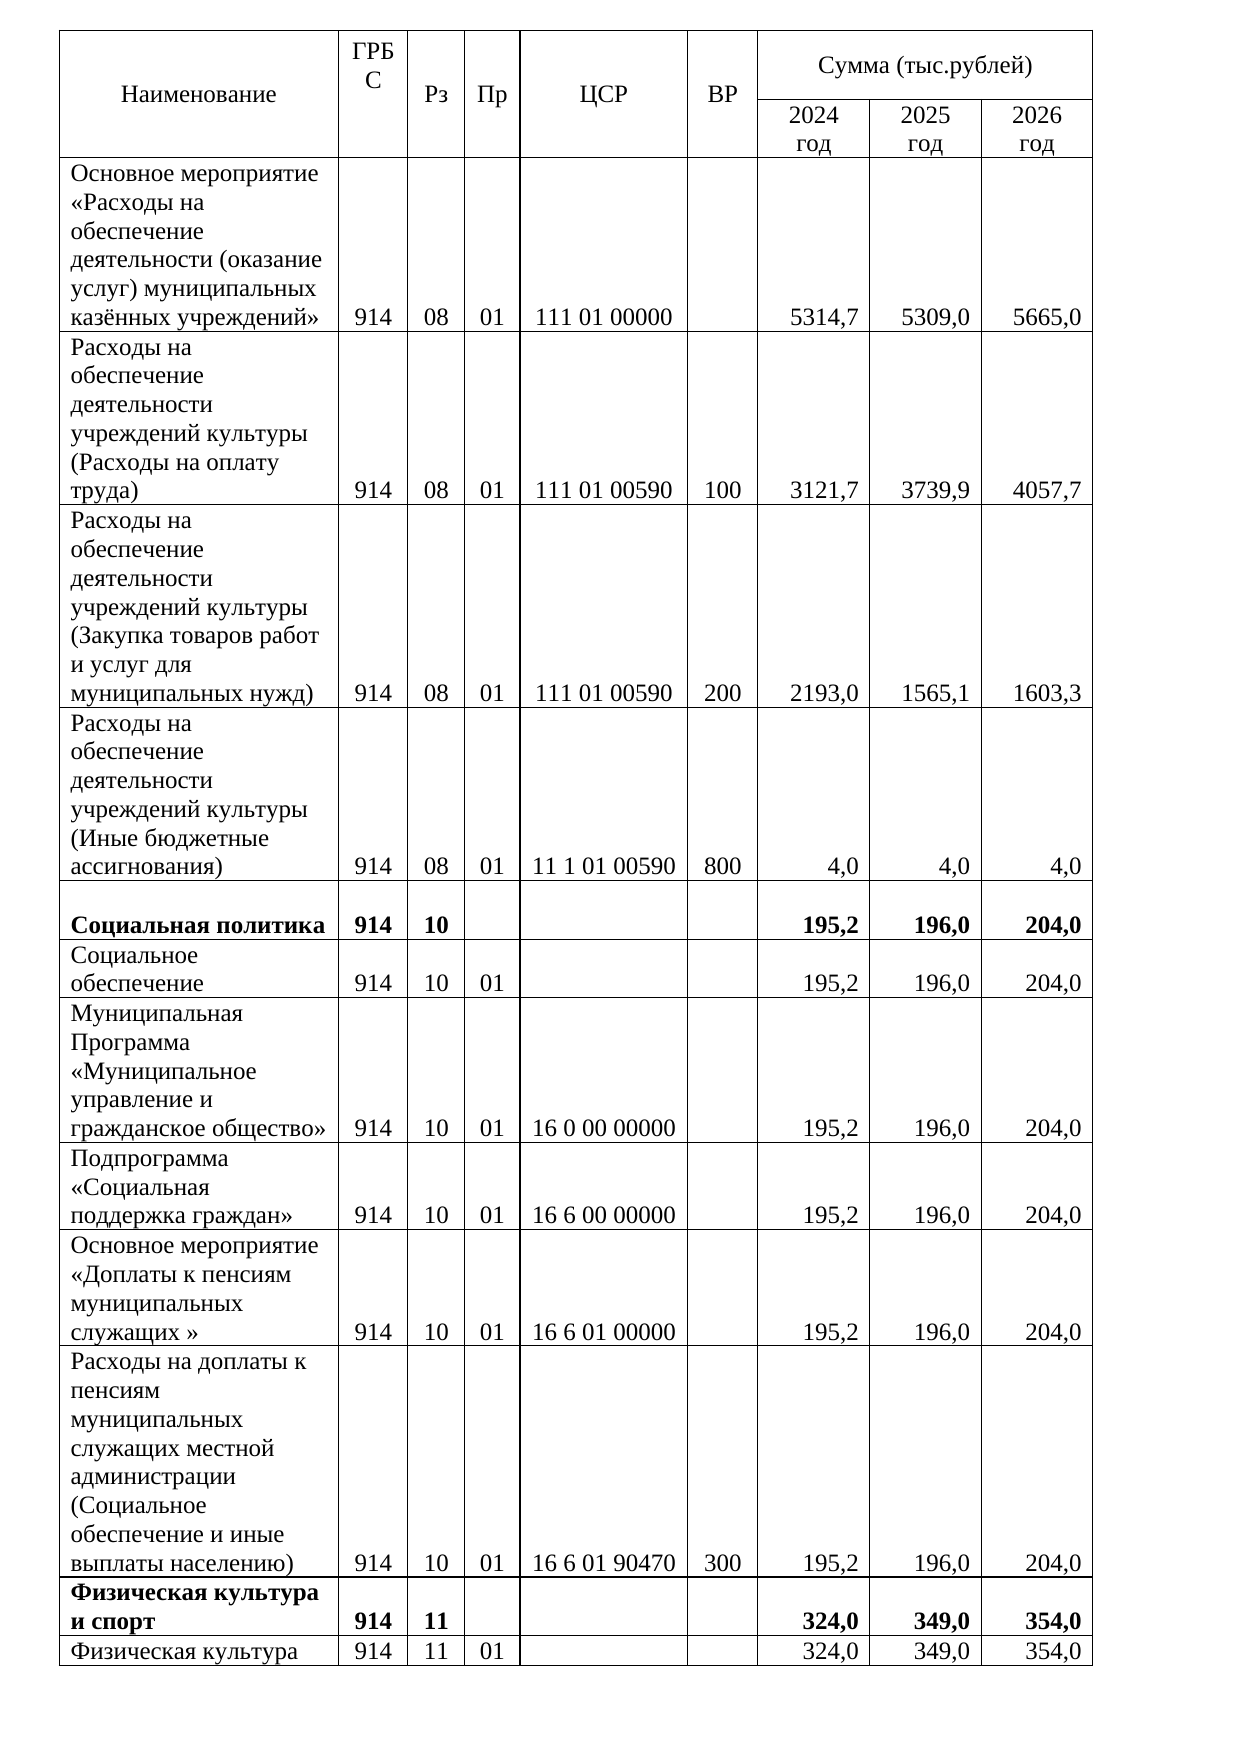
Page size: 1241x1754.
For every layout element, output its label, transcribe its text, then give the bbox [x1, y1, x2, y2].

table_cell 196,0 [870, 1346, 981, 1576]
table_cell 1603,3 [982, 505, 1092, 707]
table_cell 01 [465, 940, 519, 997]
table_cell [521, 1578, 687, 1635]
table_cell 11 [408, 1636, 464, 1665]
table_cell 4,0 [758, 708, 869, 880]
table_cell 204,0 [982, 1346, 1092, 1576]
table_cell 200 [688, 505, 757, 707]
table_cell 10 [408, 998, 464, 1142]
table_cell 196,0 [870, 998, 981, 1142]
table_cell 10 [408, 881, 464, 939]
table_cell 354,0 [982, 1578, 1092, 1635]
table_cell 914 [339, 940, 407, 997]
table_cell Основное мероприятие «Доплаты к пенсиям муниципальных служащих » [60, 1230, 338, 1345]
table_cell 196,0 [870, 1230, 981, 1345]
table_cell 324,0 [758, 1636, 869, 1665]
table_cell [465, 1578, 519, 1635]
table_cell [339, 99, 407, 157]
table_cell 01 [465, 1636, 519, 1665]
table_cell 204,0 [982, 881, 1092, 939]
table_cell 300 [688, 1346, 757, 1576]
table_cell Физическая культура [60, 1636, 338, 1665]
table_cell Социальное обеспечение [60, 940, 338, 997]
table_cell 195,2 [758, 1230, 869, 1345]
table_cell 195,2 [758, 1346, 869, 1576]
table_cell [521, 881, 687, 939]
table_cell 195,2 [758, 940, 869, 997]
table_cell 2026 год [982, 100, 1092, 157]
table_cell 195,2 [758, 1143, 869, 1229]
table_cell 2193,0 [758, 505, 869, 707]
table_cell 196,0 [870, 881, 981, 939]
table_cell 01 [465, 1143, 519, 1229]
table_cell 5665,0 [982, 158, 1092, 331]
table_cell [688, 1636, 757, 1665]
table_cell Расходы на обеспечение деятельности учреждений культуры (Расходы на оплату труда) [60, 332, 338, 504]
table_cell [688, 1578, 757, 1635]
table_cell 204,0 [982, 940, 1092, 997]
table_cell 4,0 [982, 708, 1092, 880]
table_cell 10 [408, 1230, 464, 1345]
table_cell [688, 998, 757, 1142]
table_header Сумма (тыс.рублей) [758, 31, 1092, 99]
table_cell 196,0 [870, 1143, 981, 1229]
table_cell 11 [408, 1578, 464, 1635]
table_cell 01 [465, 1346, 519, 1576]
table_cell 914 [339, 332, 407, 504]
table_cell 08 [408, 708, 464, 880]
table_cell Основное мероприятие «Расходы на обеспечение деятельности (оказание услуг) муниципальных казённых учреждений» [60, 158, 338, 331]
table_cell 16 6 01 90470 [521, 1346, 687, 1576]
table_header Наименование [60, 31, 338, 157]
table_cell 914 [339, 1578, 407, 1635]
table_cell 2025 год [870, 100, 981, 157]
table_cell Социальная политика [60, 881, 338, 939]
table_cell 10 [408, 1143, 464, 1229]
table_cell 324,0 [758, 1578, 869, 1635]
table_cell Муниципальная Программа «Муниципальное управление и гражданское общество» [60, 998, 338, 1142]
table_header Пр [465, 31, 519, 157]
table_cell 01 [465, 332, 519, 504]
table_cell [465, 881, 519, 939]
table_cell 10 [408, 1346, 464, 1576]
table_cell 354,0 [982, 1636, 1092, 1665]
table_cell Расходы на обеспечение деятельности учреждений культуры (Закупка товаров работ и услуг для муниципальных нужд) [60, 505, 338, 707]
table_cell [688, 158, 757, 331]
table_cell Расходы на доплаты к пенсиям муниципальных служащих местной администрации (Социальное обеспечение и иные выплаты населению) [60, 1346, 338, 1576]
table_cell 204,0 [982, 1143, 1092, 1229]
table_cell 195,2 [758, 998, 869, 1142]
table_cell 2024 год [758, 100, 869, 157]
table_cell 3739,9 [870, 332, 981, 504]
table_cell 914 [339, 708, 407, 880]
table_cell [521, 940, 687, 997]
table_cell 01 [465, 708, 519, 880]
table_cell 914 [339, 1346, 407, 1576]
table_cell [688, 1143, 757, 1229]
table_cell 800 [688, 708, 757, 880]
table_cell 08 [408, 332, 464, 504]
table_cell 10 [408, 940, 464, 997]
table_header ГРБС [339, 31, 407, 99]
table_cell 01 [465, 998, 519, 1142]
table_cell 5314,7 [758, 158, 869, 331]
table_cell 08 [408, 158, 464, 331]
table_header ЦСР [521, 31, 687, 157]
table_cell [688, 1230, 757, 1345]
table_cell 195,2 [758, 881, 869, 939]
table_cell 111 01 00590 [521, 332, 687, 504]
table_cell 11 1 01 00590 [521, 708, 687, 880]
table_cell 16 0 00 00000 [521, 998, 687, 1142]
table_cell 5309,0 [870, 158, 981, 331]
table_cell Расходы на обеспечение деятельности учреждений культуры (Иные бюджетные ассигнования) [60, 708, 338, 880]
table_cell 914 [339, 505, 407, 707]
table_cell [521, 1636, 687, 1665]
table_cell 01 [465, 505, 519, 707]
table_cell 01 [465, 158, 519, 331]
table_cell 914 [339, 1230, 407, 1345]
table_cell 204,0 [982, 998, 1092, 1142]
table_cell 4,0 [870, 708, 981, 880]
table_cell 914 [339, 1143, 407, 1229]
table_cell 349,0 [870, 1636, 981, 1665]
table_cell 349,0 [870, 1578, 981, 1635]
table_cell 204,0 [982, 1230, 1092, 1345]
table_cell 914 [339, 1636, 407, 1665]
table_cell [688, 881, 757, 939]
table_cell 16 6 01 00000 [521, 1230, 687, 1345]
table_cell 1565,1 [870, 505, 981, 707]
table_cell Подпрограмма «Социальная поддержка граждан» [60, 1143, 338, 1229]
table_cell 3121,7 [758, 332, 869, 504]
table_cell [688, 940, 757, 997]
table_cell 16 6 00 00000 [521, 1143, 687, 1229]
table_cell 01 [465, 1230, 519, 1345]
table_cell 08 [408, 505, 464, 707]
table_cell 914 [339, 881, 407, 939]
table_cell 111 01 00000 [521, 158, 687, 331]
table_cell 914 [339, 998, 407, 1142]
table_cell Физическая культура и спорт [60, 1578, 338, 1635]
table_header Рз [408, 31, 464, 157]
table_cell 914 [339, 158, 407, 331]
table_cell 4057,7 [982, 332, 1092, 504]
table_cell 111 01 00590 [521, 505, 687, 707]
table_cell 196,0 [870, 940, 981, 997]
table_header ВР [688, 31, 757, 157]
table_cell 100 [688, 332, 757, 504]
